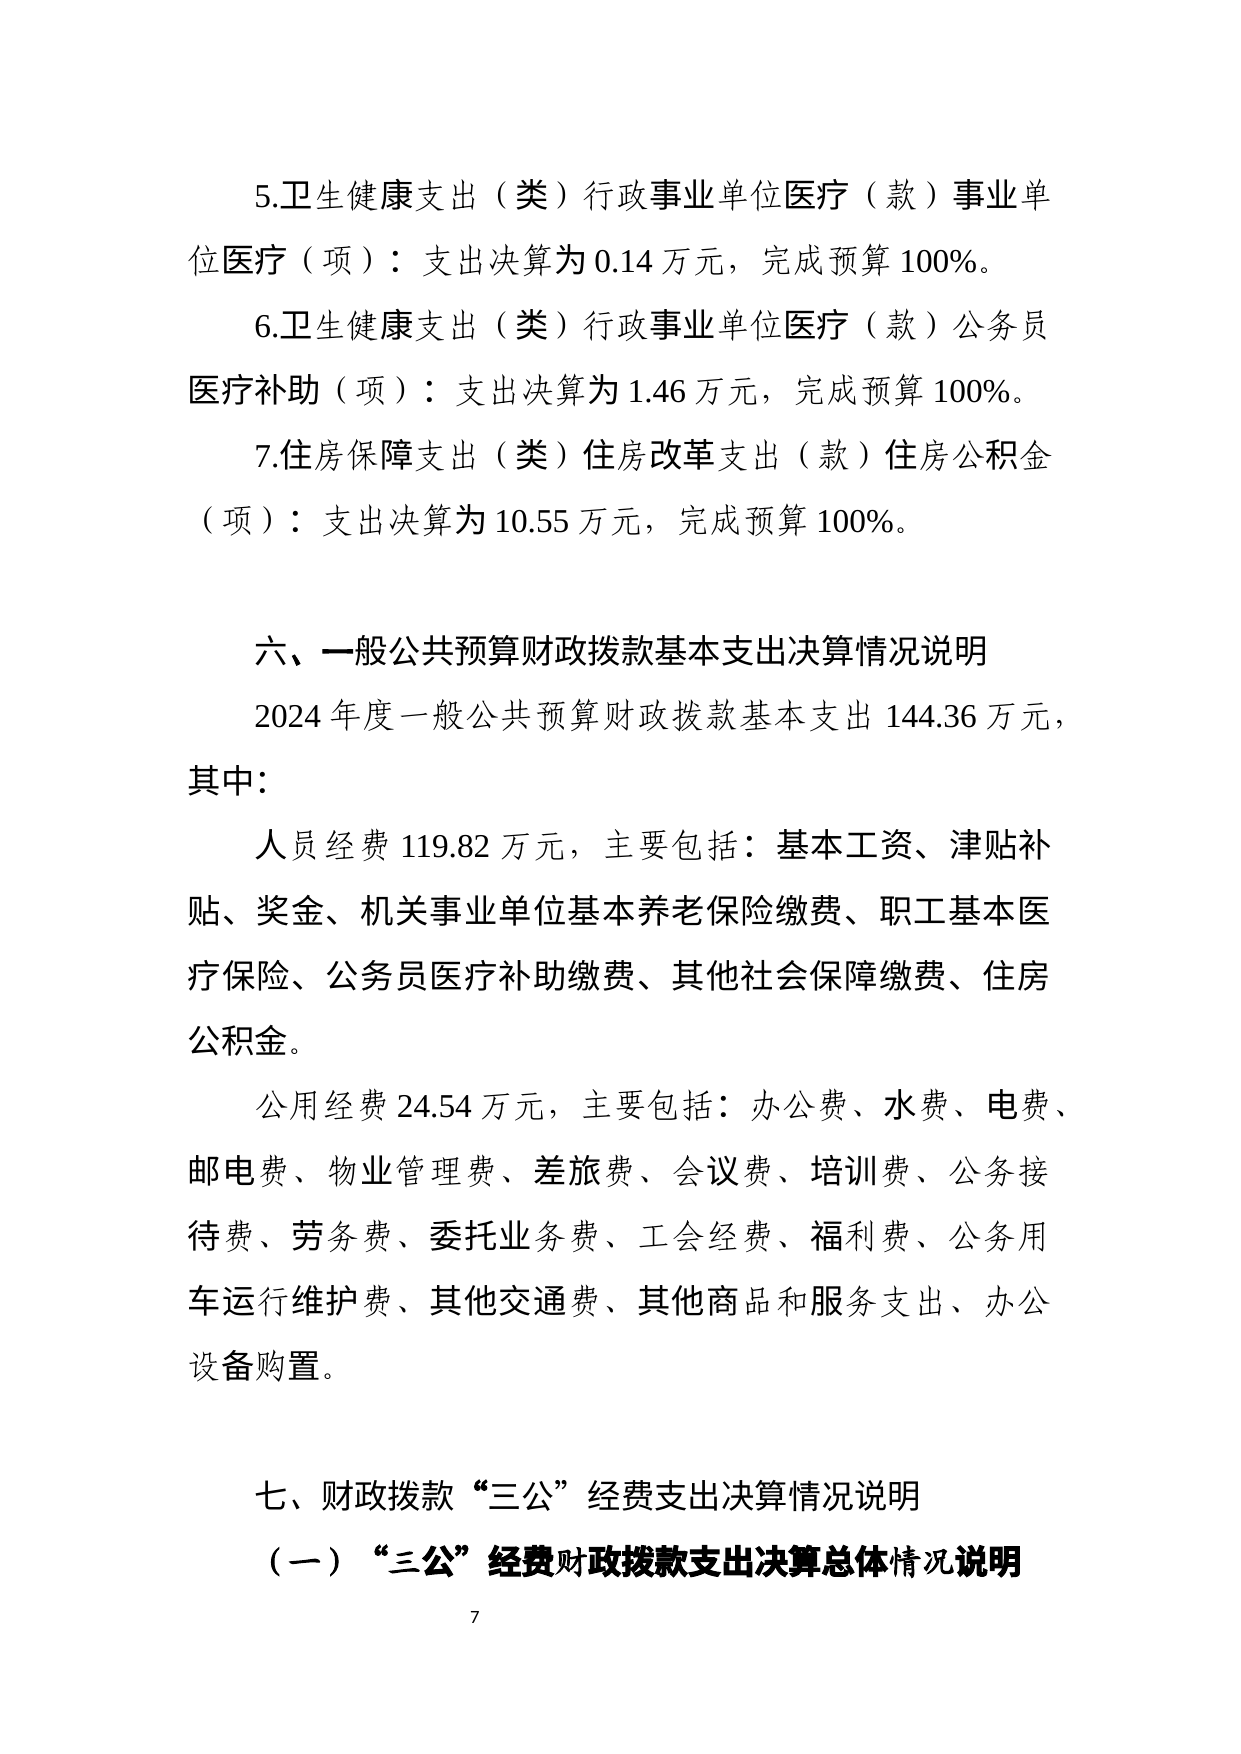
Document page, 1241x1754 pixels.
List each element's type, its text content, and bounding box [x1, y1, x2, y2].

text 六、一般公共预算财政拨款基本支出决算情况说明 [187, 617, 1053, 682]
text 6.卫生健康支出（类）行政事业单位医疗（款）公务员医疗补助（项）：支出决算为1.46万元，完成预算100%。 [187, 292, 1053, 422]
text 7.住房保障支出（类）住房改革支出（款）住房公积金（项）：支出决算为10.55万元，完成预算100%。 [187, 422, 1053, 552]
text 七、财政拨款“三公”经费支出决算情况说明 [187, 1462, 1053, 1527]
text 人员经费119.82万元，主要包括：基本工资、津贴补贴、奖金、机关事业单位基本养老保险缴费、职工基本医疗保险、公务员医疗补助缴费、其他社会保障缴费、住房公积金。 公用经费24.54万元，主要包括：办公费、水费、电费、邮电费、物业管理费、差旅费、会议费、培训费、公务接待费、劳务费、委托业务费、工会经费、福利费、公务用车运行维护费、其他交通费、其他商品和服务支出、办公设备购置。 [187, 812, 1053, 1397]
text （一）“三公”经费财政拨款支出决算总体情况说明 [187, 1527, 1053, 1592]
text 2024年度一般公共预算财政拨款基本支出144.36万元，其中： [187, 682, 1053, 812]
text 5.卫生健康支出（类）行政事业单位医疗（款）事业单位医疗（项）：支出决算为0.14万元，完成预算100%。 [187, 162, 1053, 292]
